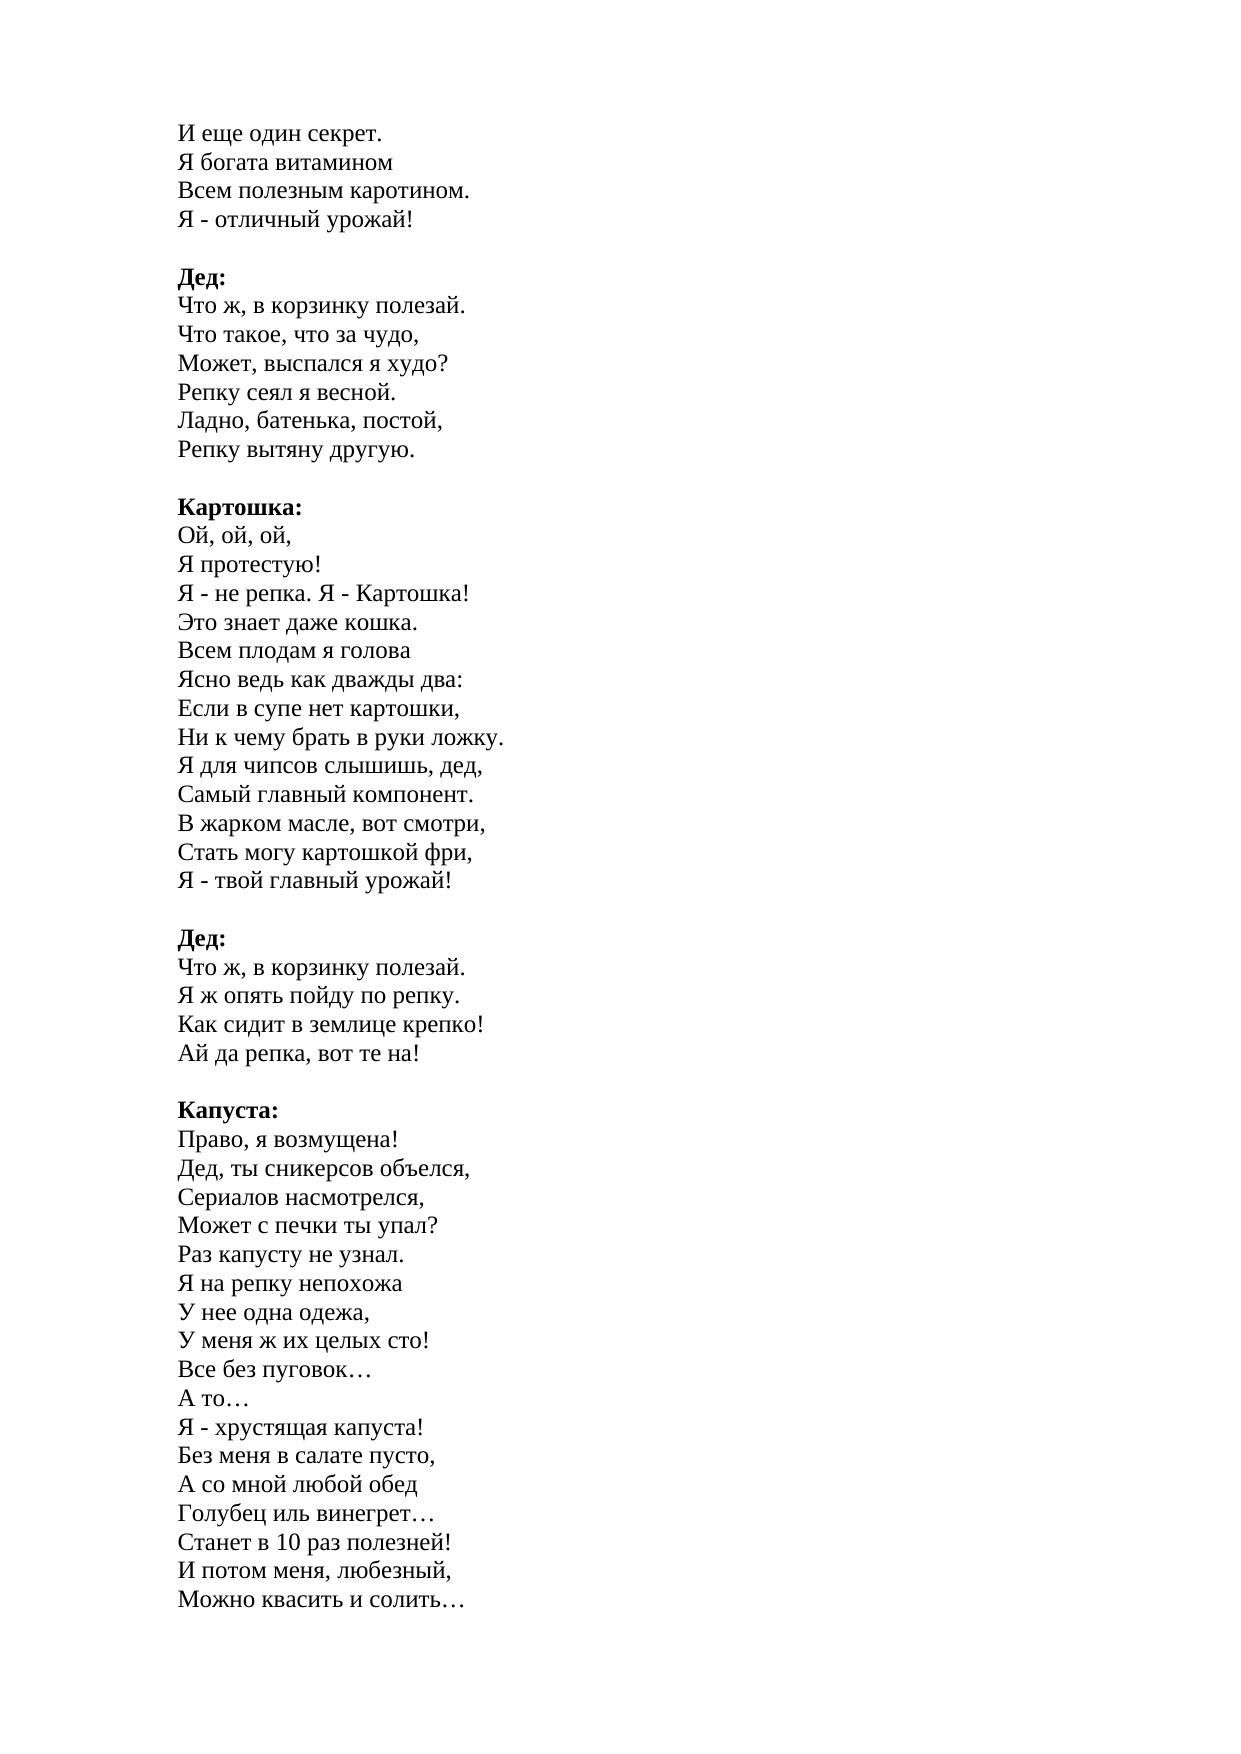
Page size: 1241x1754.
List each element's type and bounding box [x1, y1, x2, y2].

text [177, 118, 1152, 1613]
